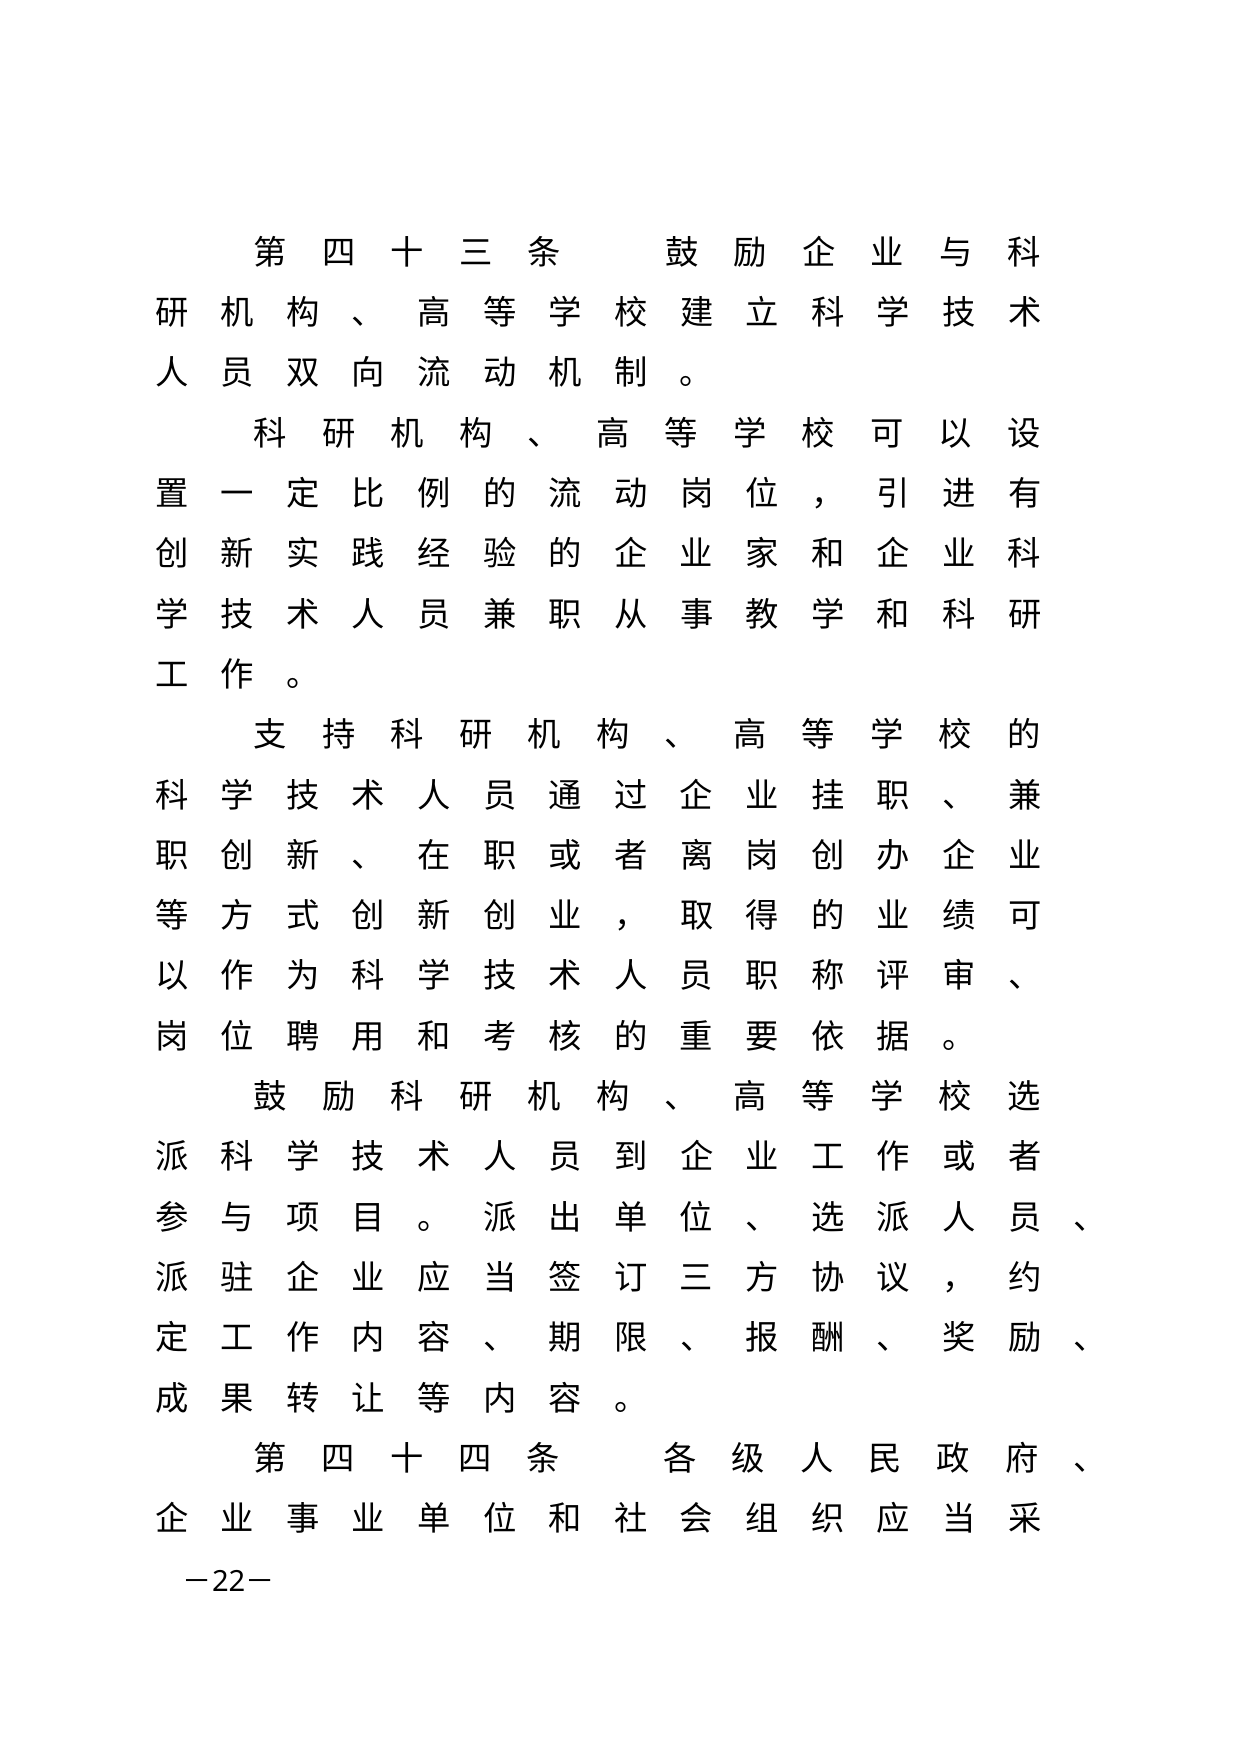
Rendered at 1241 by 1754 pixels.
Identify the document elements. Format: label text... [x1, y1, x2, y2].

text 第四十四条 各级人民政府、企业事业单位和社会组织应当采取措施，完善体现知识、技术等创新要素价值的收益分配机制，提高科学技术人员的工资和福利待遇，对有突出贡献的科学技术人员给予优厚待遇和荣誉激励。 [155, 1426, 1073, 1546]
text 科研机构、高等学校可以设置一定比例的流动岗位，引进有创新实践经验的企业家和企业科学技术人员兼职从事教学和科研工作。 [155, 400, 1073, 702]
text 第四十三条 鼓励企业与科研机构、高等学校建立科学技术人员双向流动机制。 [155, 219, 1073, 400]
text 鼓励科研机构、高等学校选派科学技术人员到企业工作或者参与项目。派出单位、选派人员、派驻企业应当签订三方协议，约定工作内容、期限、报酬、奖励、成果转让等内容。 [155, 1064, 1073, 1426]
text 支持科研机构、高等学校的科学技术人员通过企业挂职、兼职创新、在职或者离岗创办企业等方式创新创业，取得的业绩可以作为科学技术人员职称评审、岗位聘用和考核的重要依据。 [155, 702, 1073, 1064]
